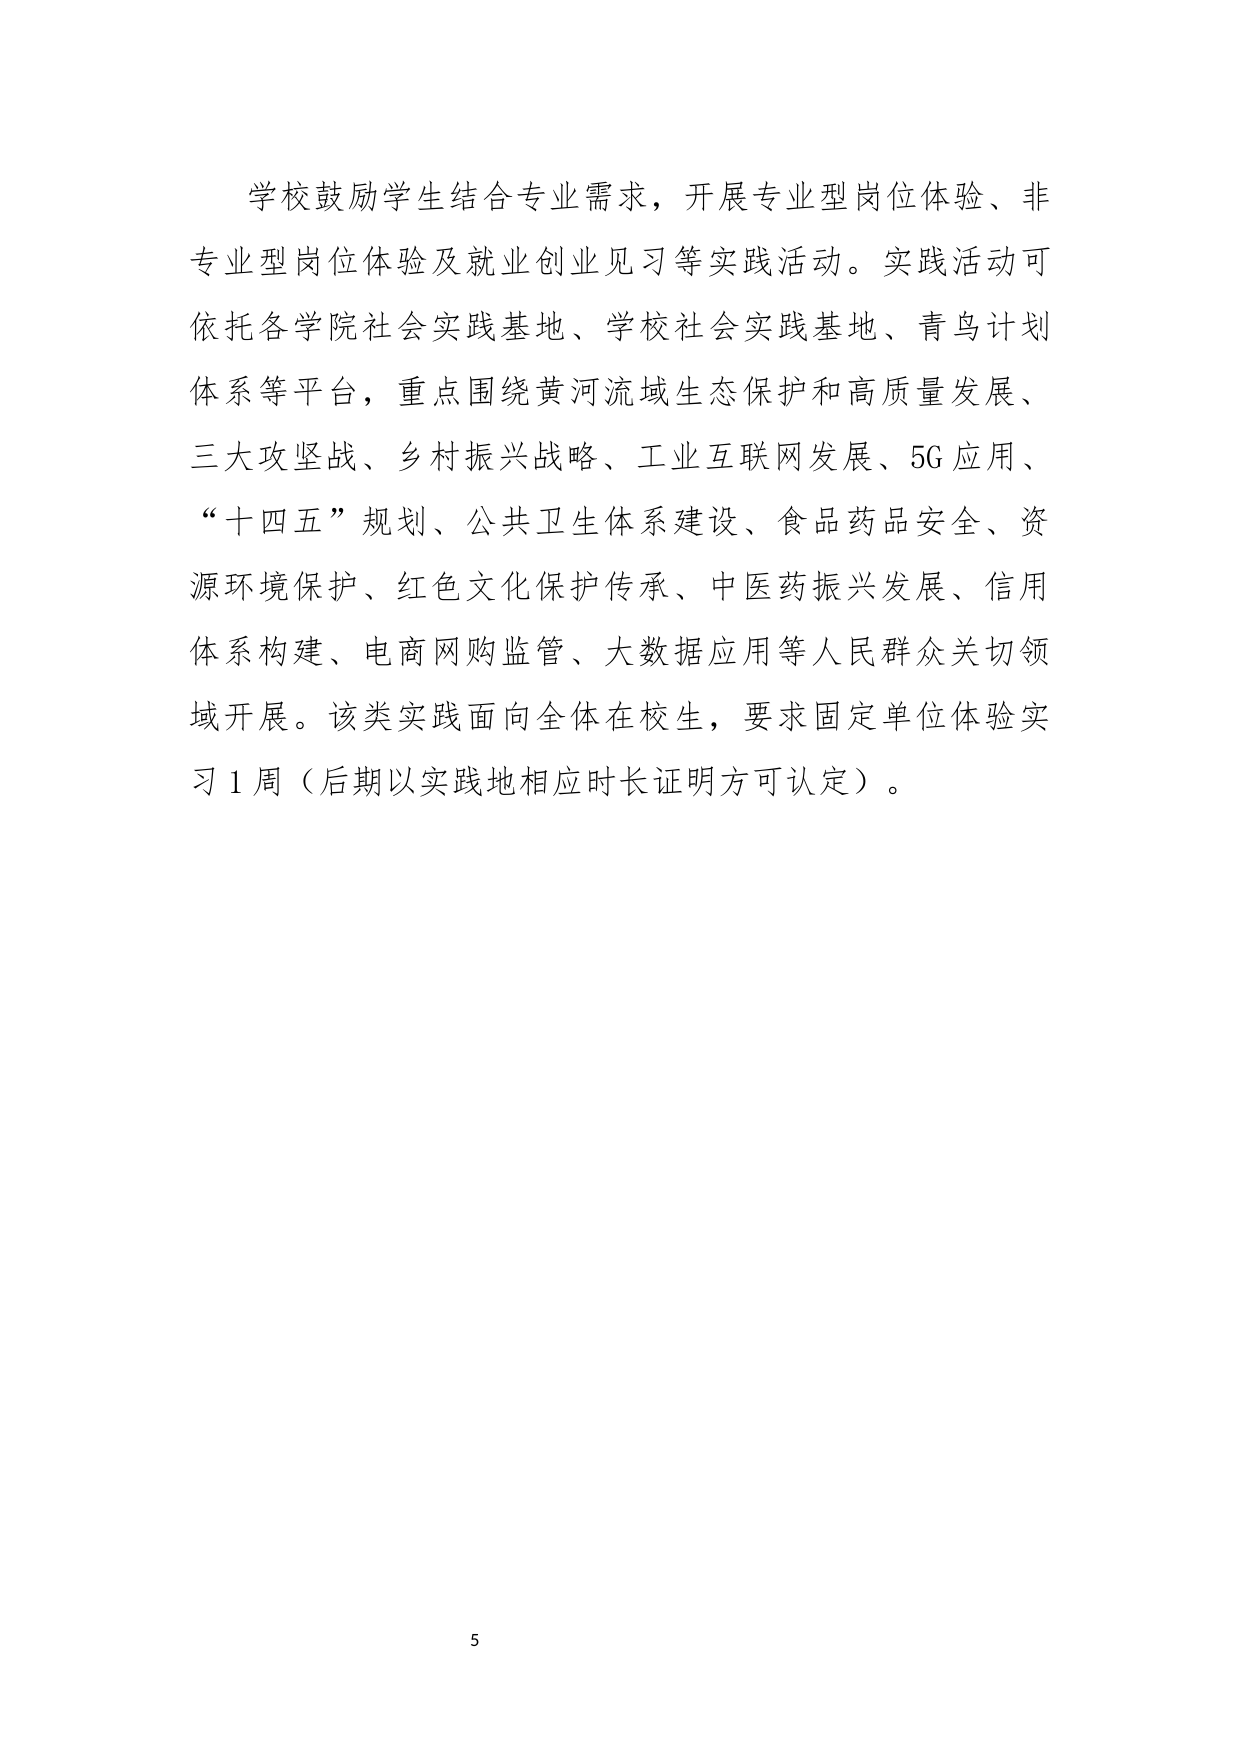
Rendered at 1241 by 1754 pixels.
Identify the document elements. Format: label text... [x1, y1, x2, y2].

text 学校鼓励学生结合专业需求，开展专业型岗位体验、非专业型岗位体验及就业创业见习等实践活动。实践活动可依托各学院社会实践基地、学校社会实践基地、青鸟计划体系等平台，重点围绕黄河流域生态保护和高质量发展、三大攻坚战、乡村振兴战略、工业互联网发展、5G应用、“十四五”规划、公共卫生体系建设、食品药品安全、资源环境保护、红色文化保护传承、中医药振兴发展、信用体系构建、电商网购监管、大数据应用等人民群众关切领域开展。该类实践面向全体在校生，要求固定单位体验实习1周（后期以实践地相应时长证明方可认定）。 [187, 162, 1053, 812]
